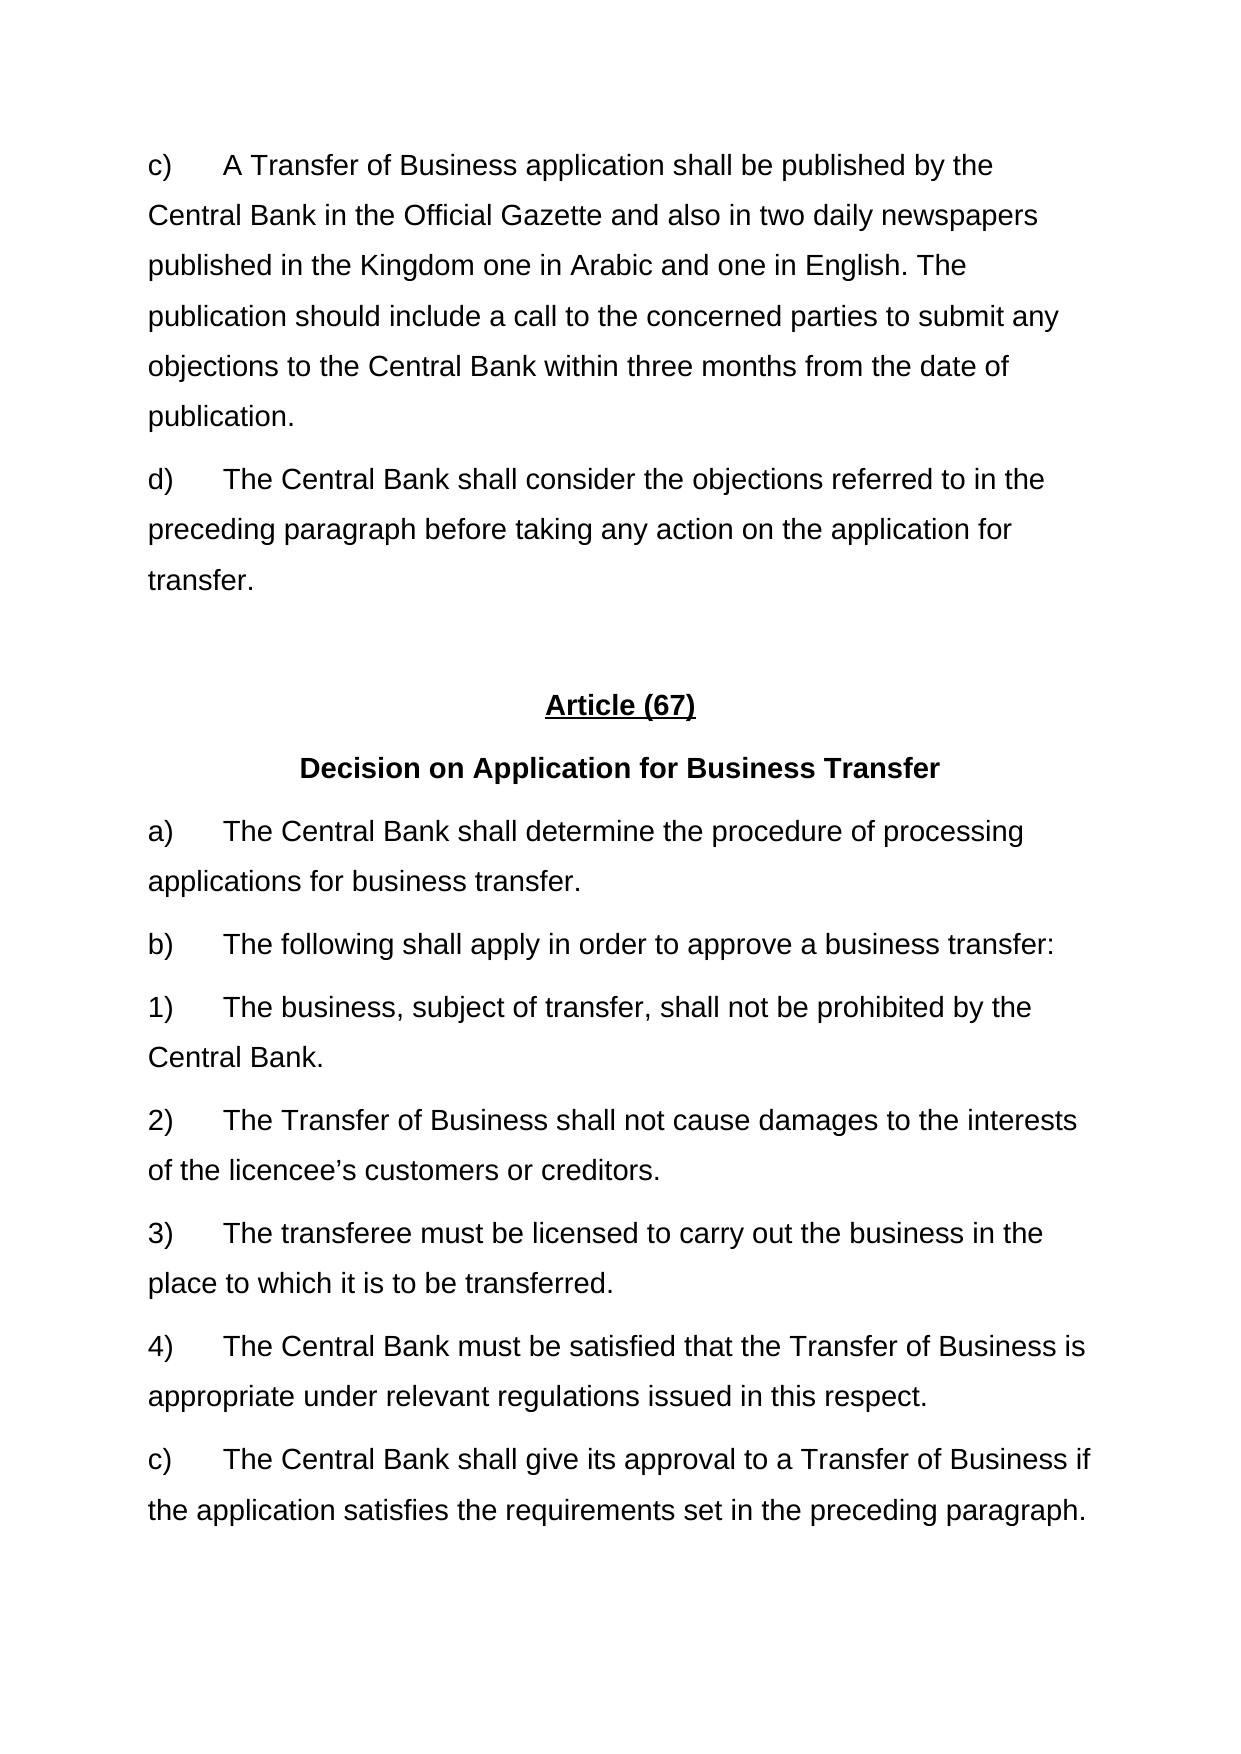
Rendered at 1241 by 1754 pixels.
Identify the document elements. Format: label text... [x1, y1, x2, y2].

list The Transfer of Business shall not cause damages to the interests of the licencee’s customers or creditors. [148, 1103, 1093, 1187]
list The Central Bank shall determine the procedure of processing applications for business transfer. [148, 814, 1093, 898]
list The transferee must be licensed to carry out the business in the place to which it is to be transferred. [148, 1216, 1093, 1300]
list The business, subject of transfer, shall not be prohibited by the Central Bank. [148, 990, 1093, 1074]
list The Central Bank must be satisfied that the Transfer of Business is appropriate under relevant regulations issued in this respect. [148, 1329, 1093, 1413]
text Decision on Application for Business Transfer [148, 751, 1093, 784]
text Article (67) [148, 688, 1093, 722]
list The following shall apply in order to approve a business transfer: [148, 927, 1093, 961]
list The Central Bank shall consider the objections referred to in the preceding paragraph before taking any action on the application for transfer. [148, 462, 1093, 596]
list A Transfer of Business application shall be published by the Central Bank in the Official Gazette and also in two daily newspapers published in the Kingdom one in Arabic and one in English. The publication should include a call to the concerned parties to submit any objections to the Central Bank within three months from the date of publication. [148, 148, 1093, 433]
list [148, 1442, 1093, 1526]
